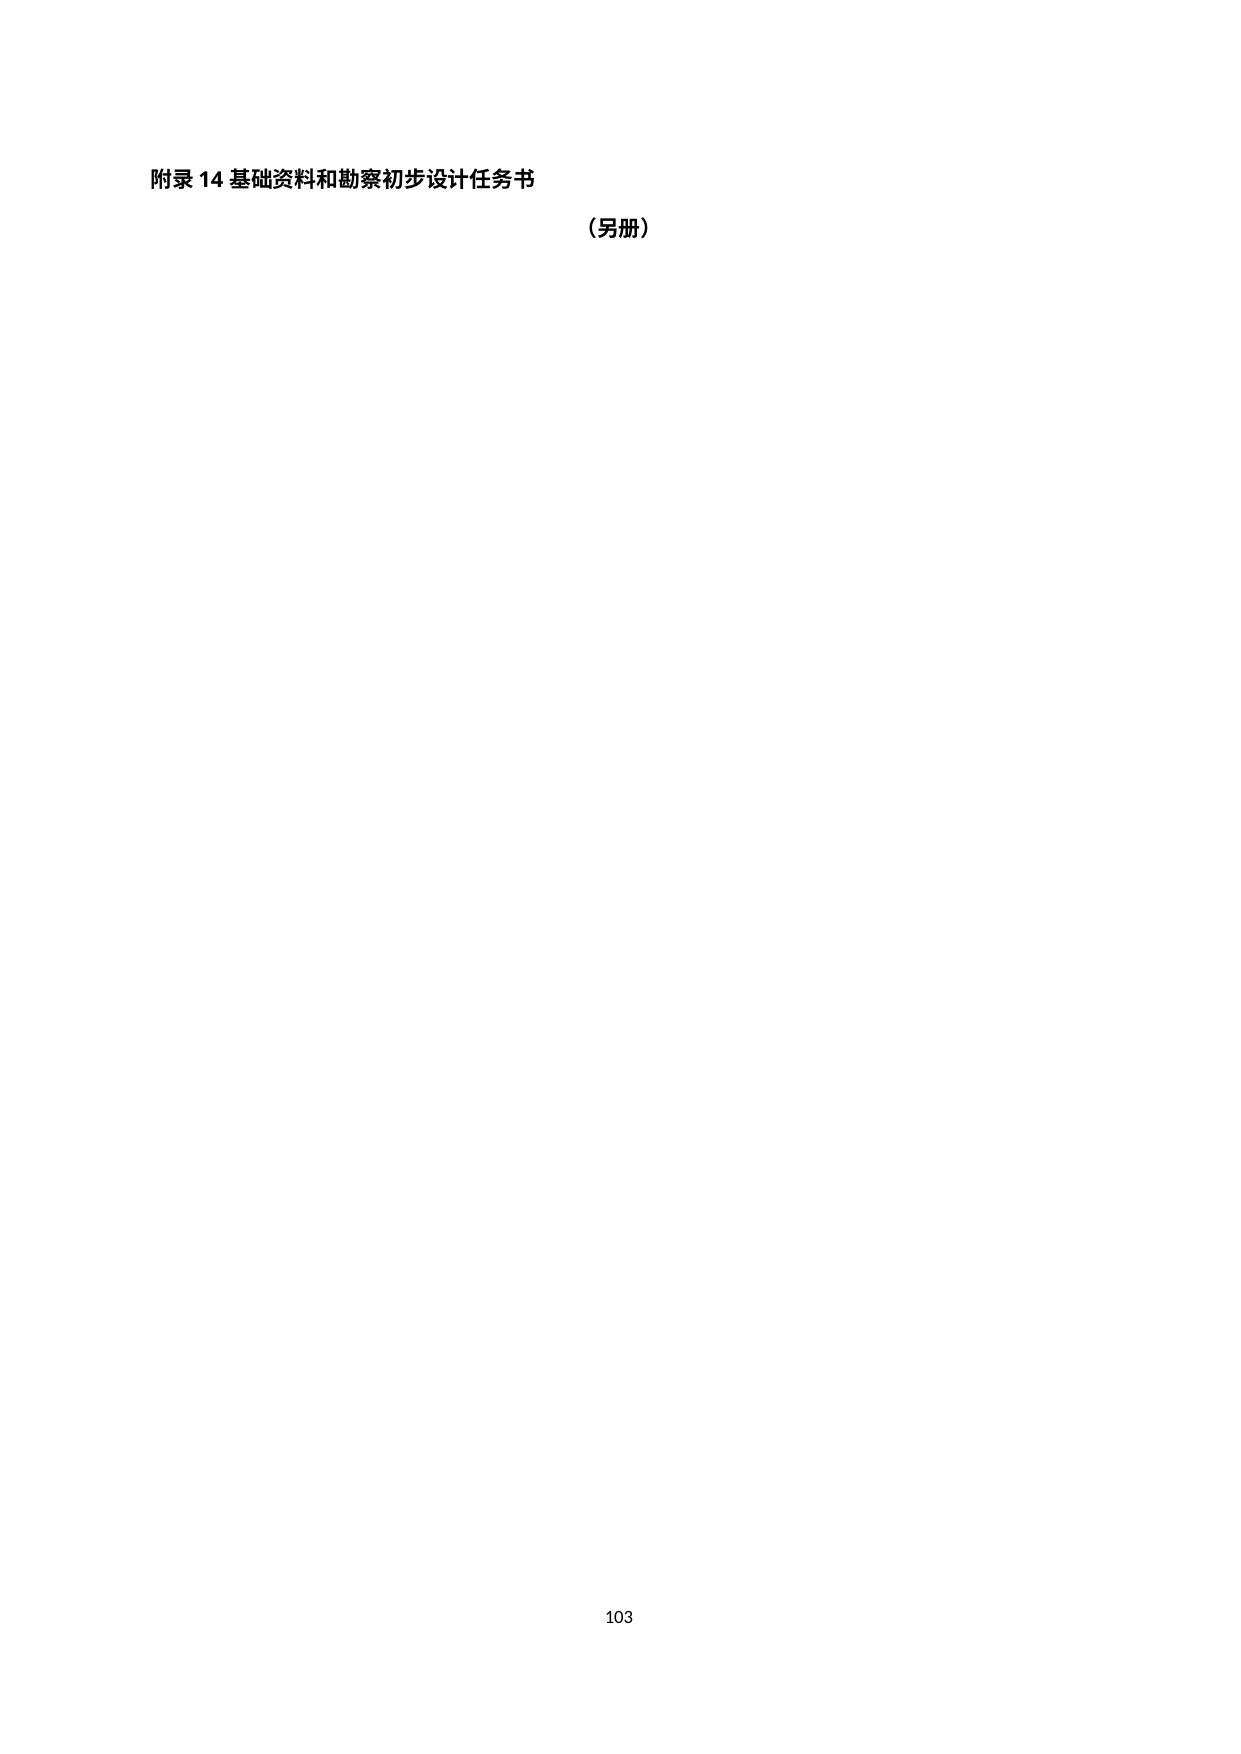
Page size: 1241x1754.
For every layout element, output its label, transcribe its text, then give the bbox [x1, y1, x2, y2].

text （另册） [150, 210, 1087, 243]
text 附录14 基础资料和勘察初步设计任务书 [150, 162, 1087, 194]
